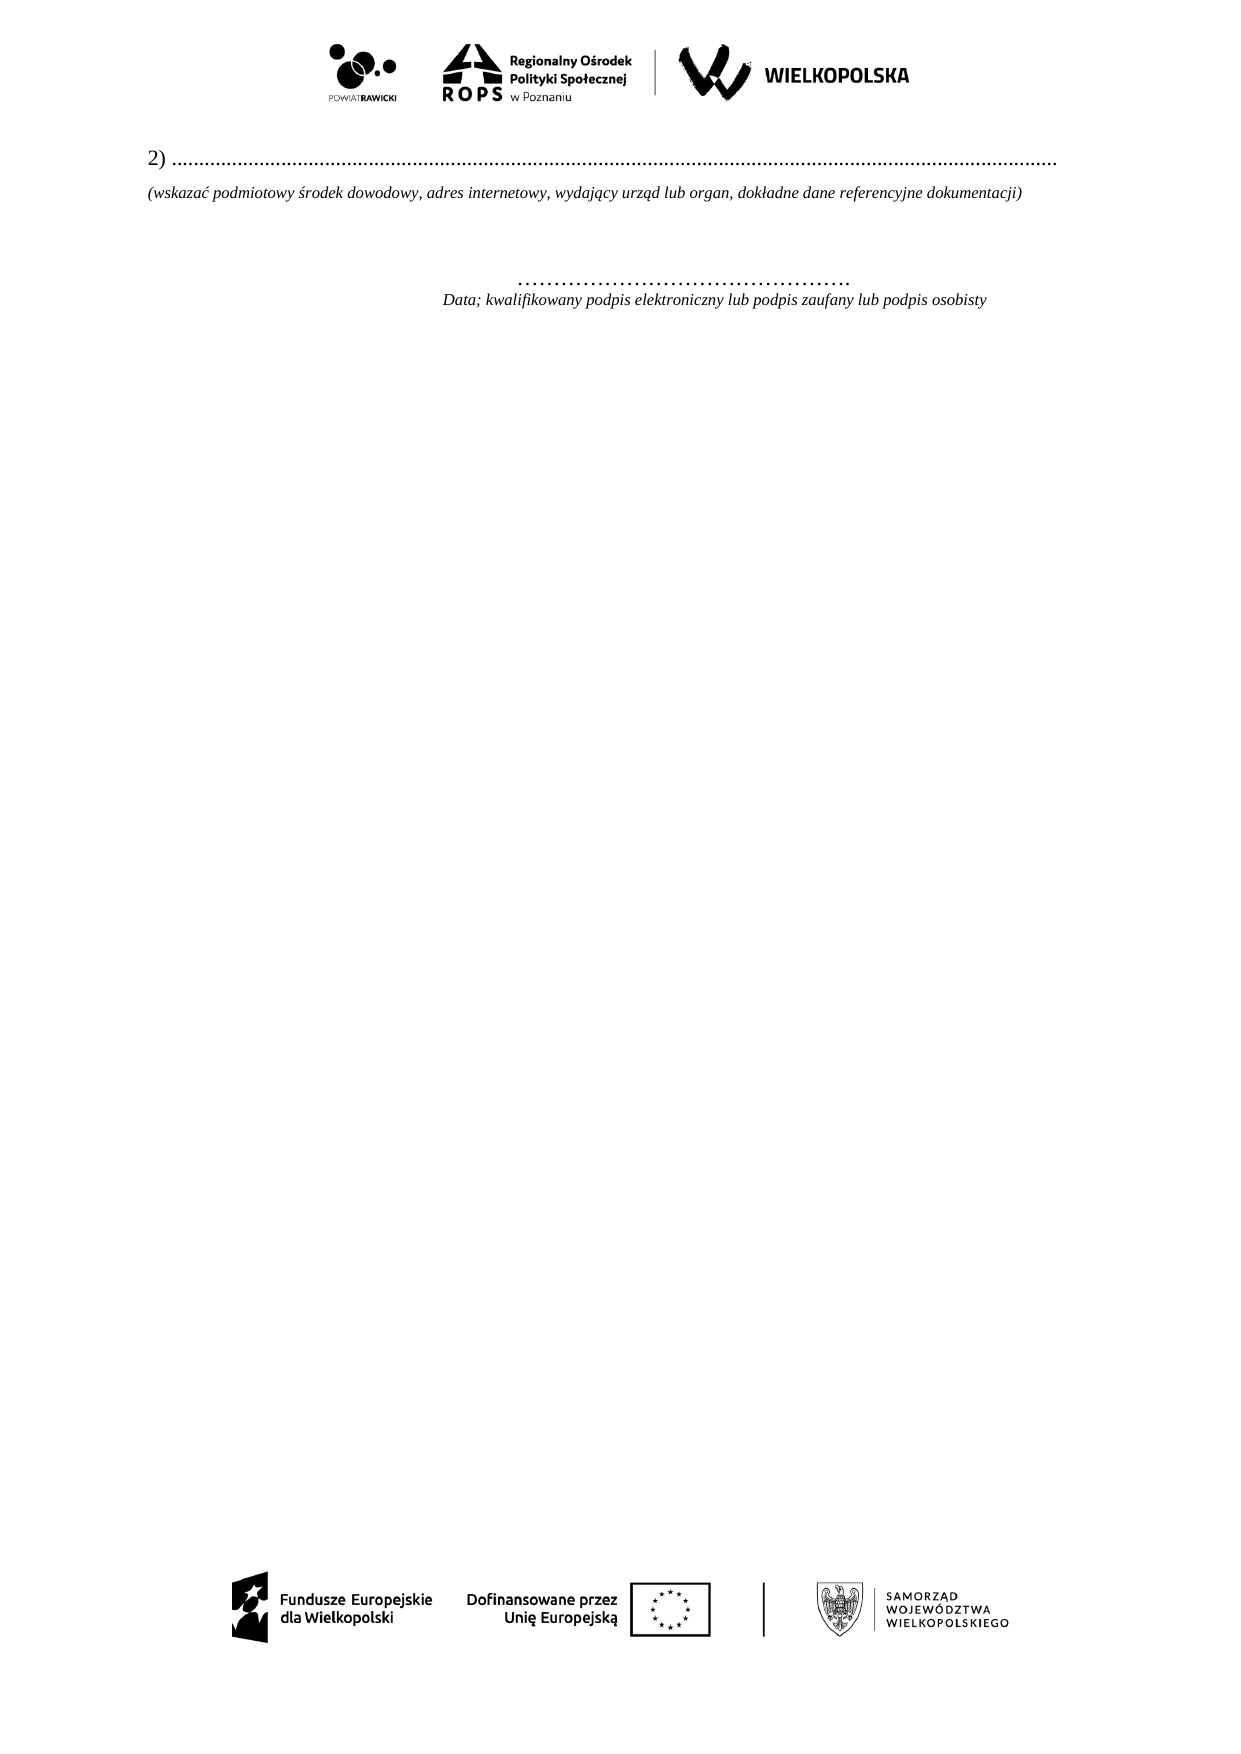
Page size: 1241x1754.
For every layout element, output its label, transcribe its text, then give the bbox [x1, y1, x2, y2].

text (wskazać podmiotowy środek dowodowy, adres internetowy, wydający urząd lub organ, dokładne dane referencyjne dokumentacji) [148, 183, 1093, 202]
text 2) .................................................................................................................................................................. [148, 118, 1093, 170]
text Data; kwalifikowany podpis elektroniczny lub podpis zaufany lub podpis osobisty [148, 290, 1093, 309]
picture [307, 14, 916, 118]
text ………………………………………. [443, 264, 1093, 290]
picture [147, 1561, 1093, 1653]
